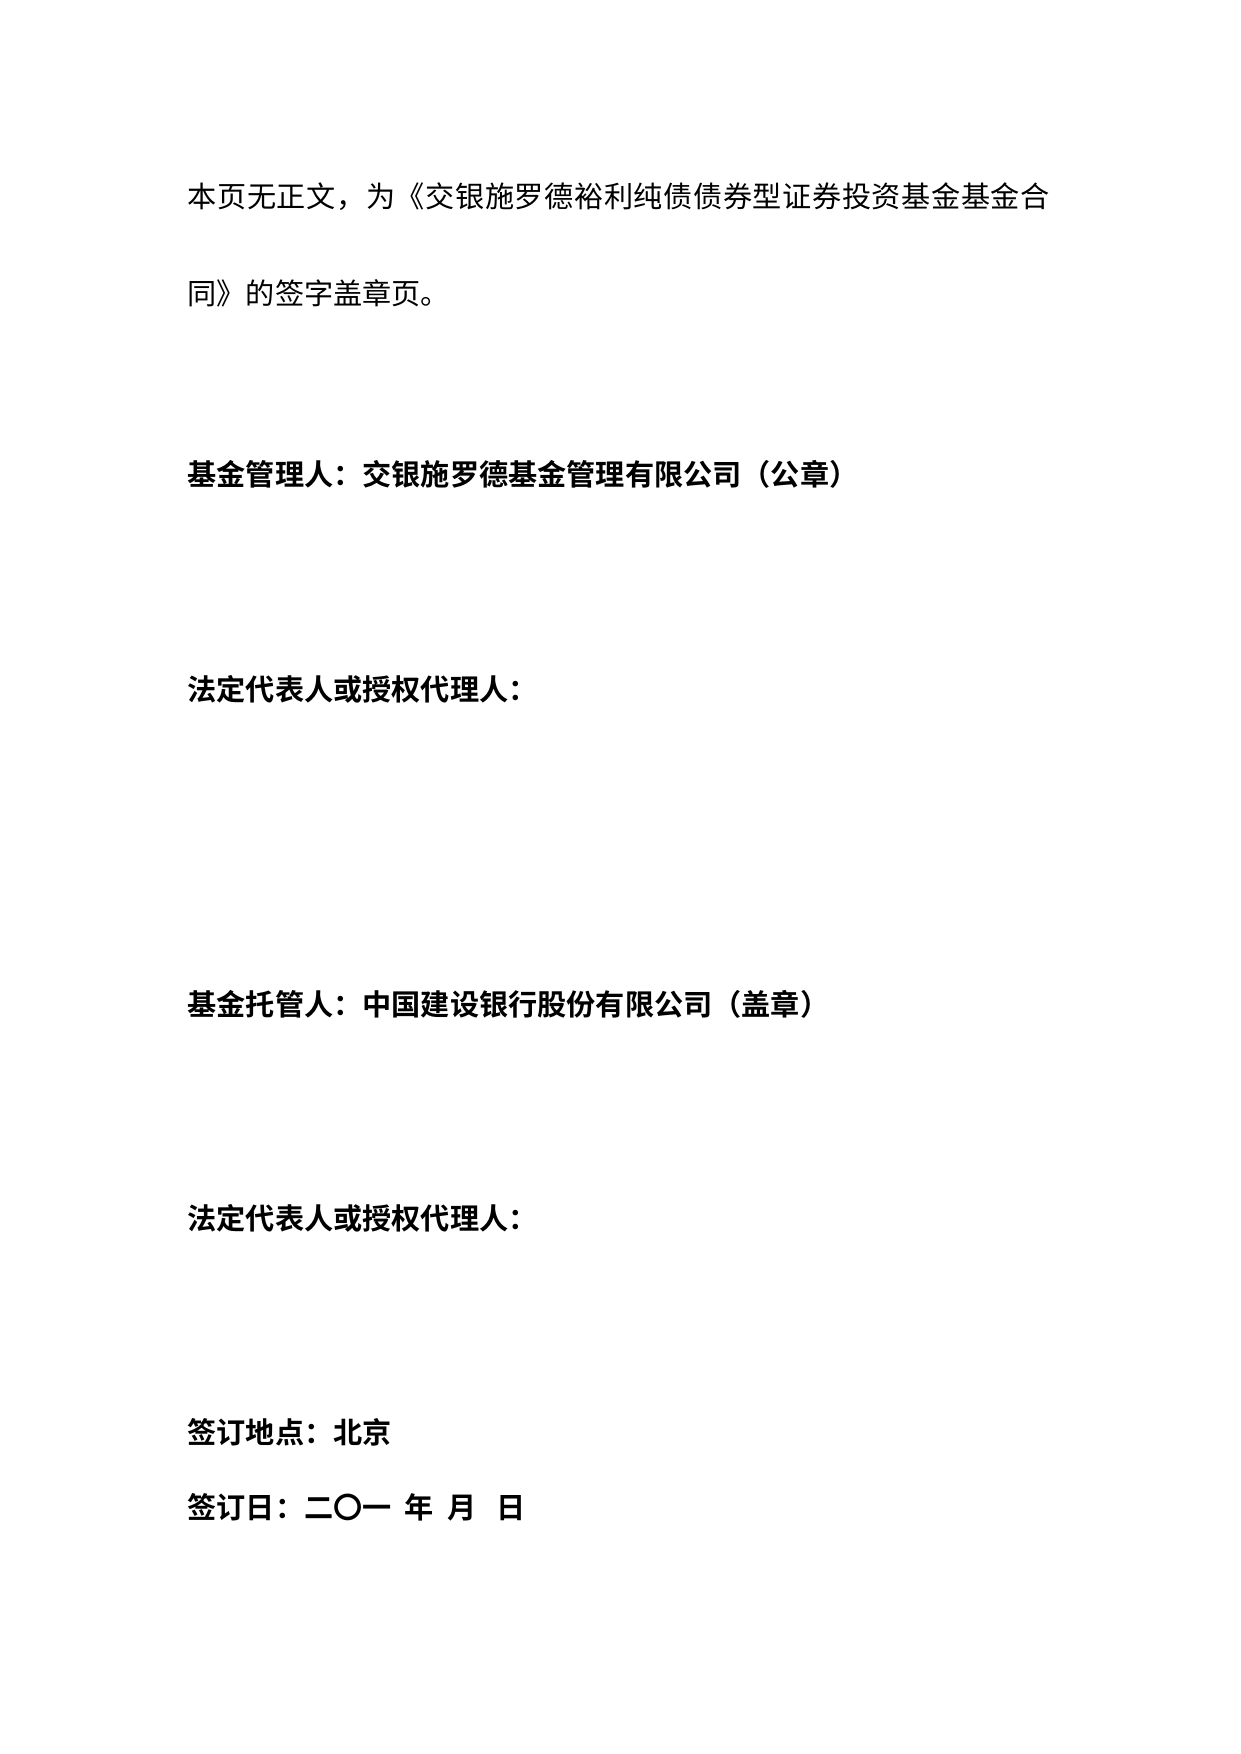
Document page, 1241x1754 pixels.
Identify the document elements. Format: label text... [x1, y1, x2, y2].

text 签订日：二〇一 年 月 日 [187, 1473, 1053, 1538]
text 法定代表人或授权代理人： [187, 1196, 1053, 1238]
text 本页无正文，为《交银施罗德裕利纯债债券型证券投资基金基金合同》的签字盖章页。 [187, 170, 1053, 324]
text 签订地点：北京 [187, 1410, 1053, 1452]
text 基金管理人：交银施罗德基金管理有限公司（公章） [187, 452, 1053, 494]
text 法定代表人或授权代理人： [187, 666, 1053, 708]
text 基金托管人：中国建设银行股份有限公司（盖章） [187, 981, 1053, 1023]
